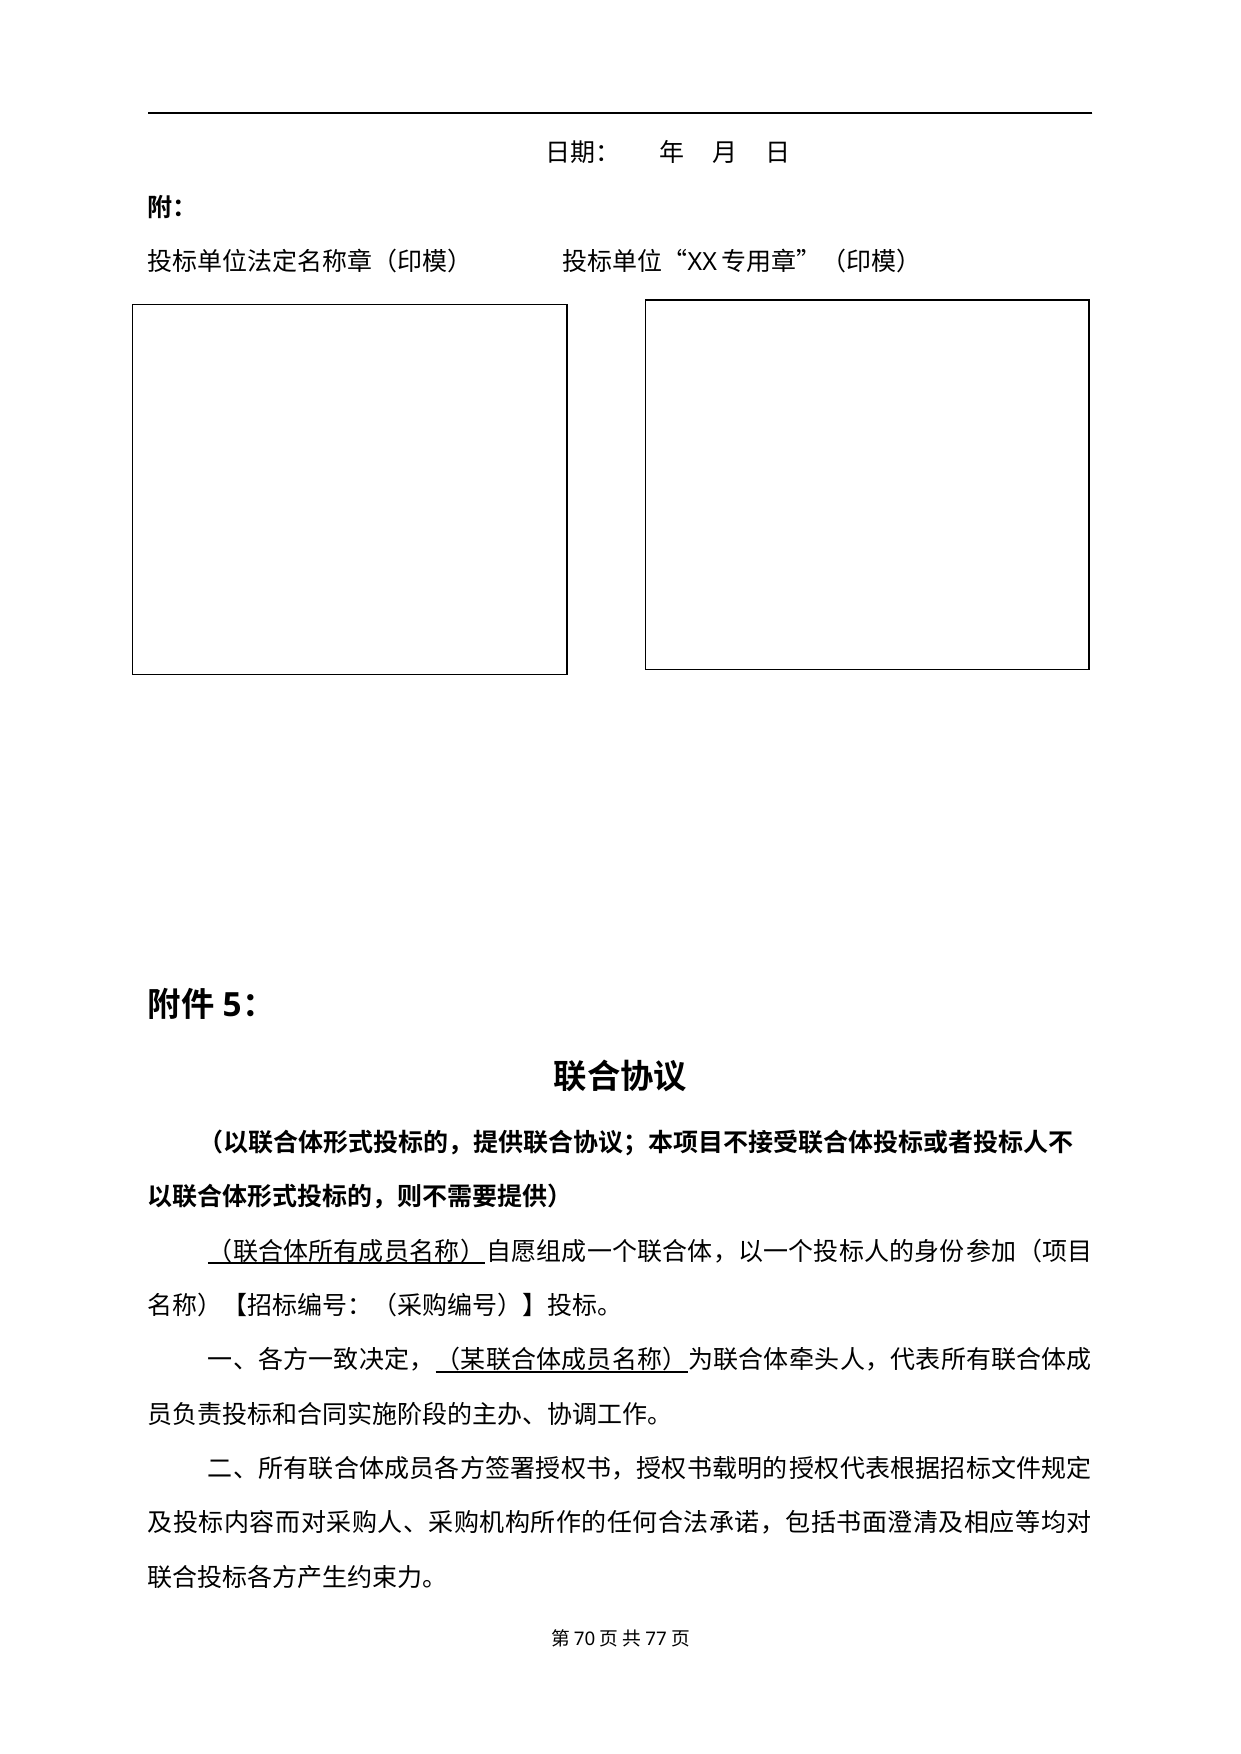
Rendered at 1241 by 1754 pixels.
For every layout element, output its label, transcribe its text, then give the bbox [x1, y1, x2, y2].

text （以联合体形式投标的，提供联合协议；本项目不接受联合体投标或者投标人不以联合体形式投标的，则不需要提供） [148, 1122, 1092, 1213]
text 一、各方一致决定，（某联合体成员名称）为联合体牵头人，代表所有联合体成员负责投标和合同实施阶段的主办、协调工作。 [148, 1340, 1092, 1430]
text （联合体所有成员名称）自愿组成一个联合体，以一个投标人的身份参加（项目名称）【招标编号：（采购编号）】投标。 [148, 1231, 1092, 1322]
text 附： [148, 187, 1092, 223]
text 联合协议 [148, 1050, 1092, 1098]
text 日期： 年 月 日 [148, 133, 942, 169]
text 投标单位法定名称章（印模） 投标单位“XX专用章”（印模） [148, 242, 1092, 278]
text 二、所有联合体成员各方签署授权书，授权书载明的授权代表根据招标文件规定及投标内容而对采购人、采购机构所作的任何合法承诺，包括书面澄清及相应等均对联合投标各方产生约束力。 [148, 1448, 1092, 1593]
text 附件5： [148, 977, 1092, 1026]
